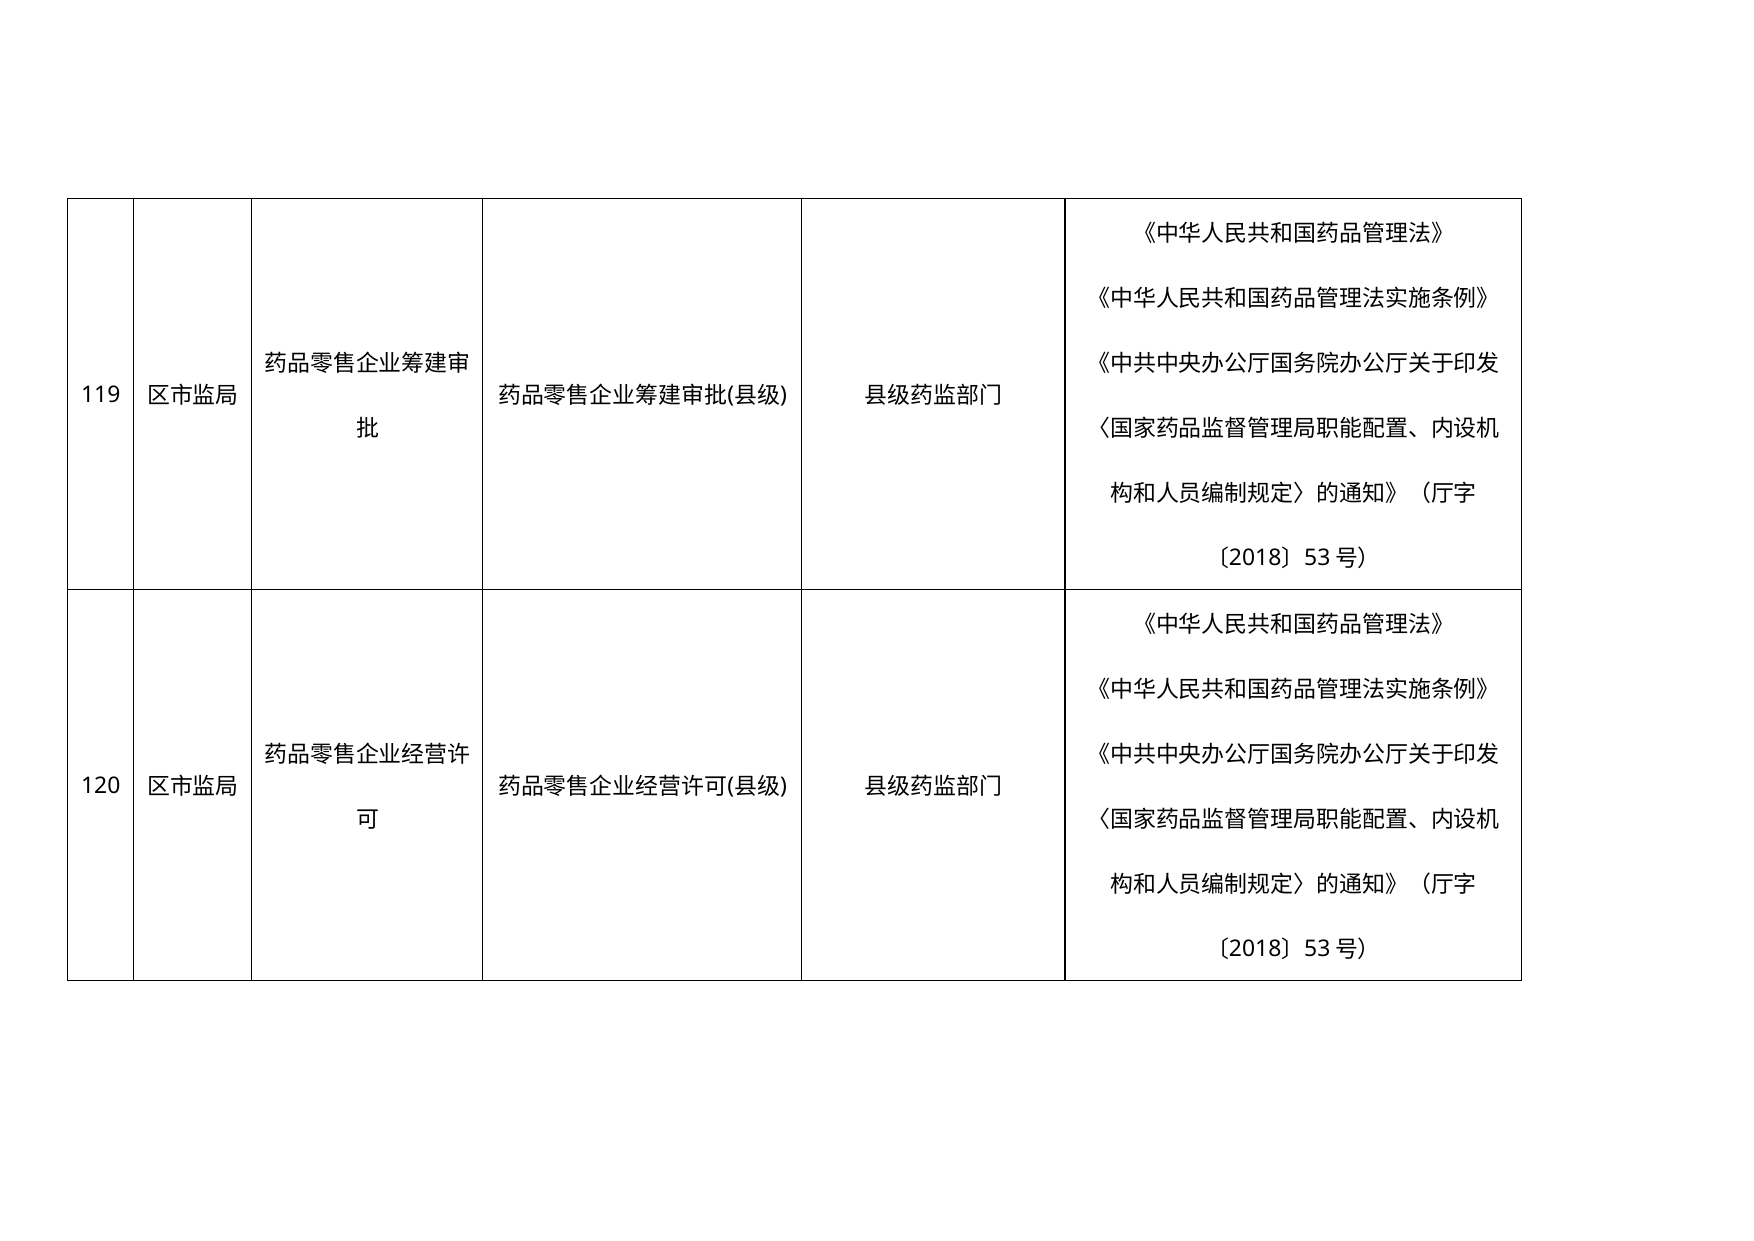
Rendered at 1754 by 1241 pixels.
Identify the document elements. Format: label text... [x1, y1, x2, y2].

table_cell 县级药监部门 [802, 590, 1064, 980]
table_cell 区市监局 [134, 199, 251, 589]
table_cell 药品零售企业经营许可 [252, 590, 482, 980]
table_cell 药品零售企业经营许可(县级) [483, 590, 801, 980]
table_cell 县级药监部门 [802, 199, 1064, 589]
table_cell 区市监局 [134, 590, 251, 980]
table_cell 药品零售企业筹建审批 [252, 199, 482, 589]
table_cell 药品零售企业筹建审批(县级) [483, 199, 801, 589]
table_cell 120 [68, 590, 133, 980]
table_cell 《中华人民共和国药品管理法》 《中华人民共和国药品管理法实施条例》 《中共中央办公厅国务院办公厅关于印发〈国家药品监督管理局职能配置、内设机构和人员编制规定〉的通知》（厅字〔2018〕53号） [1066, 199, 1521, 589]
table_cell 《中华人民共和国药品管理法》 《中华人民共和国药品管理法实施条例》 《中共中央办公厅国务院办公厅关于印发〈国家药品监督管理局职能配置、内设机构和人员编制规定〉的通知》（厅字〔2018〕53号） [1066, 590, 1521, 980]
table_cell 119 [68, 199, 133, 589]
